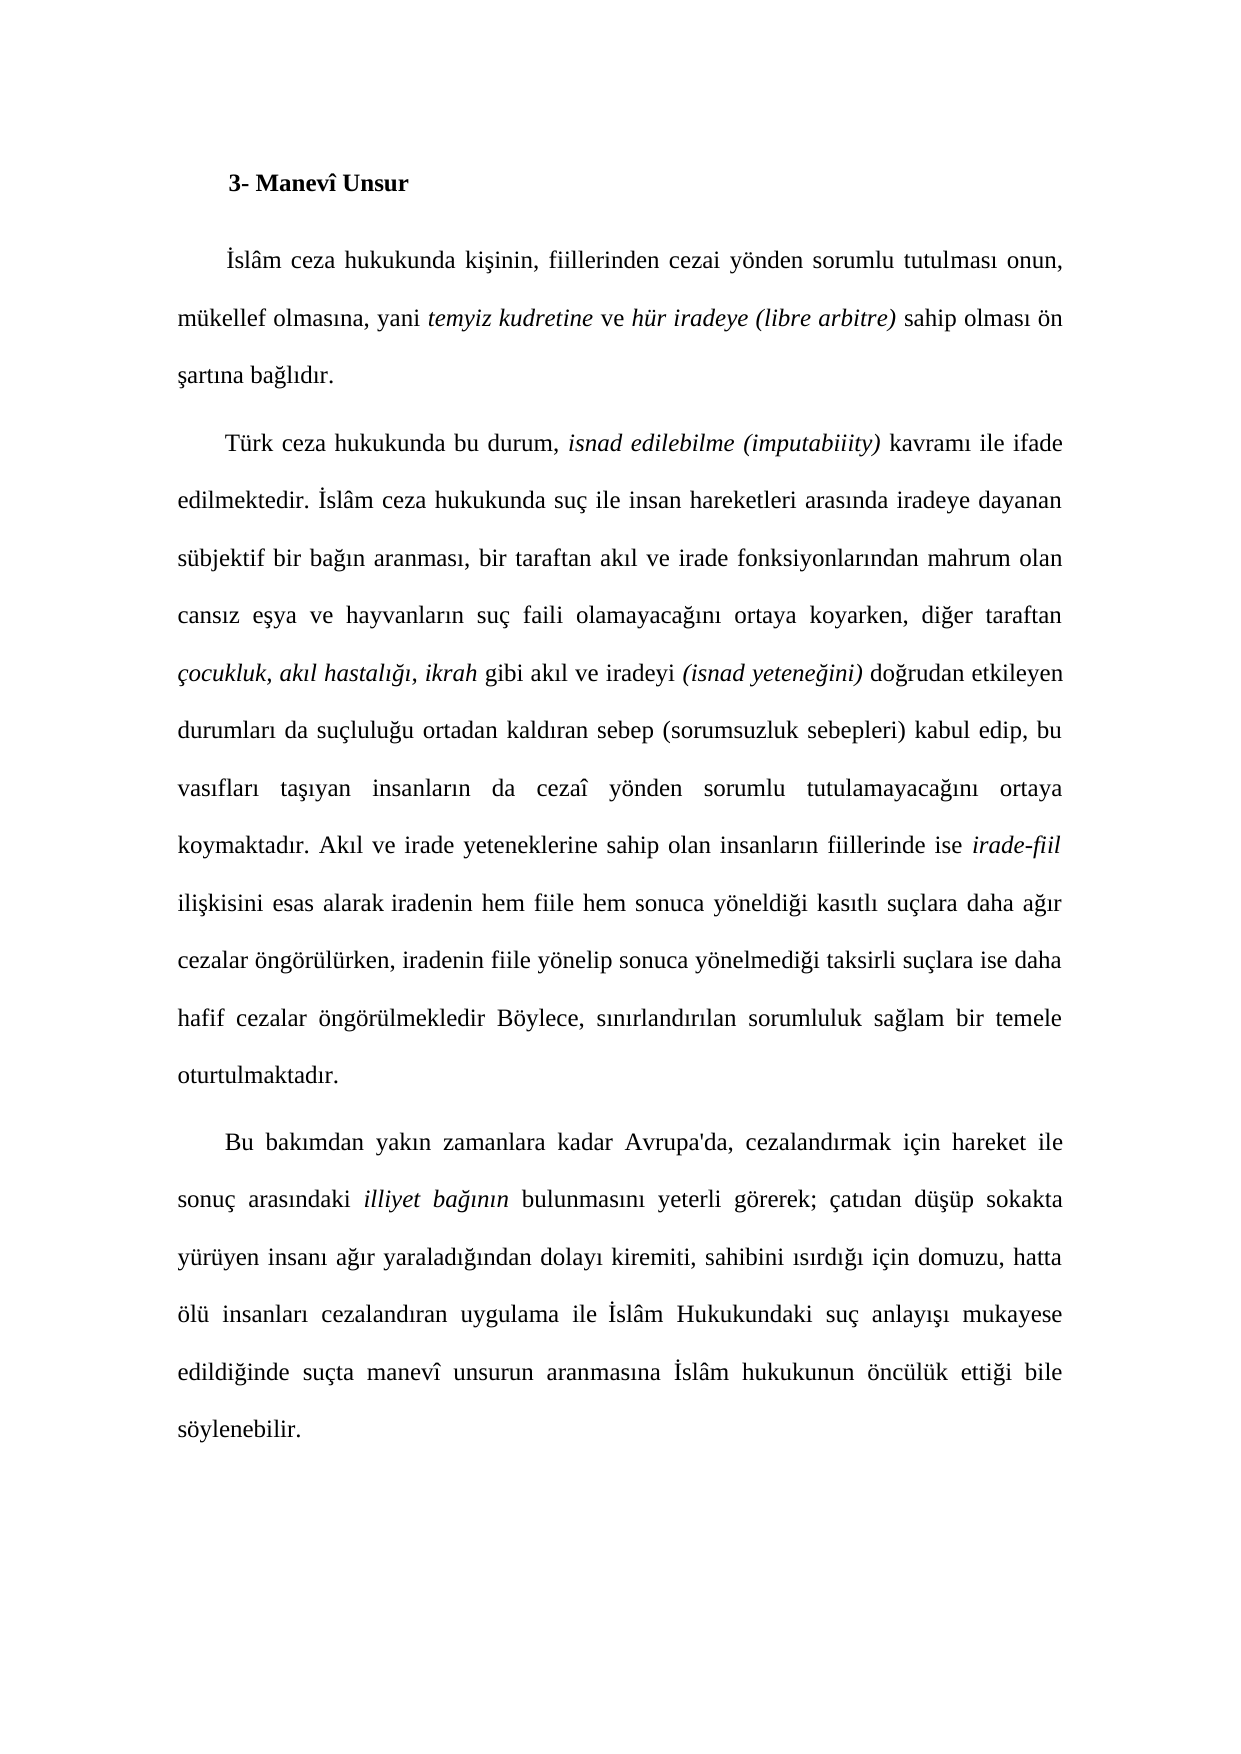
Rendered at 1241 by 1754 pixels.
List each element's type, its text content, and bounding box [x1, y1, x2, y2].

text Türk ceza hukukunda bu durum, isnad edilebilme (imputabiiity) kavramı ile ifade edilmektedir. İslâm ceza hukukunda suç ile insan hareketleri arasında iradeye dayanan sübjektif bir bağın aranması, bir taraftan akıl ve irade fonksiyonlarından mahrum olan cansız eşya ve hayvanların suç faili olamayacağını ortaya koyarken, diğer taraftan çocukluk, akıl hastalığı, ikrah gibi akıl ve iradeyi (isnad yeteneğini) doğrudan etkileyen durumları da suçluluğu ortadan kaldıran sebep (sorumsuzluk sebepleri) kabul edip, bu vasıfları taşıyan insanların da cezaî yönden sorumlu tutulamayacağını ortaya koymaktadır. Akıl ve irade yeteneklerine sahip olan insanların fiillerinde ise irade-fiil ilişkisini esas alarak iradenin hem fiile hem sonuca yöneldiği kasıtlı suçlara daha ağır cezalar öngörülürken, iradenin fiile yönelip sonuca yönelmediği taksirli suçlara ise daha hafif cezalar öngörülmekledir Böylece, sınırlandırılan sorumluluk sağlam bir temele oturtulmaktadır. [177, 428, 1063, 1089]
text İslâm ceza hukukunda kişinin, fiillerinden cezai yönden sorumlu tutulması onun, mükellef olmasına, yani temyiz kudretine ve hür iradeye (libre arbitre) sahip olması ön şartına bağlıdır. [177, 245, 1063, 389]
text Bu bakımdan yakın zamanlara kadar Avrupa'da, cezalandırmak için hareket ile sonuç arasındaki illiyet bağının bulunmasını yeterli görerek; çatıdan düşüp sokakta yürüyen insanı ağır yaraladığından dolayı kiremiti, sahibini ısırdığı için domuzu, hatta ölü insanları cezalandıran uygulama ile İslâm Hukukundaki suç anlayışı mukayese edildiğinde suçta manevî unsurun aranmasına İslâm hukukunun öncülük ettiği bile söylenebilir. [177, 1127, 1063, 1443]
text 3- Manevî Unsur [228, 168, 1063, 197]
